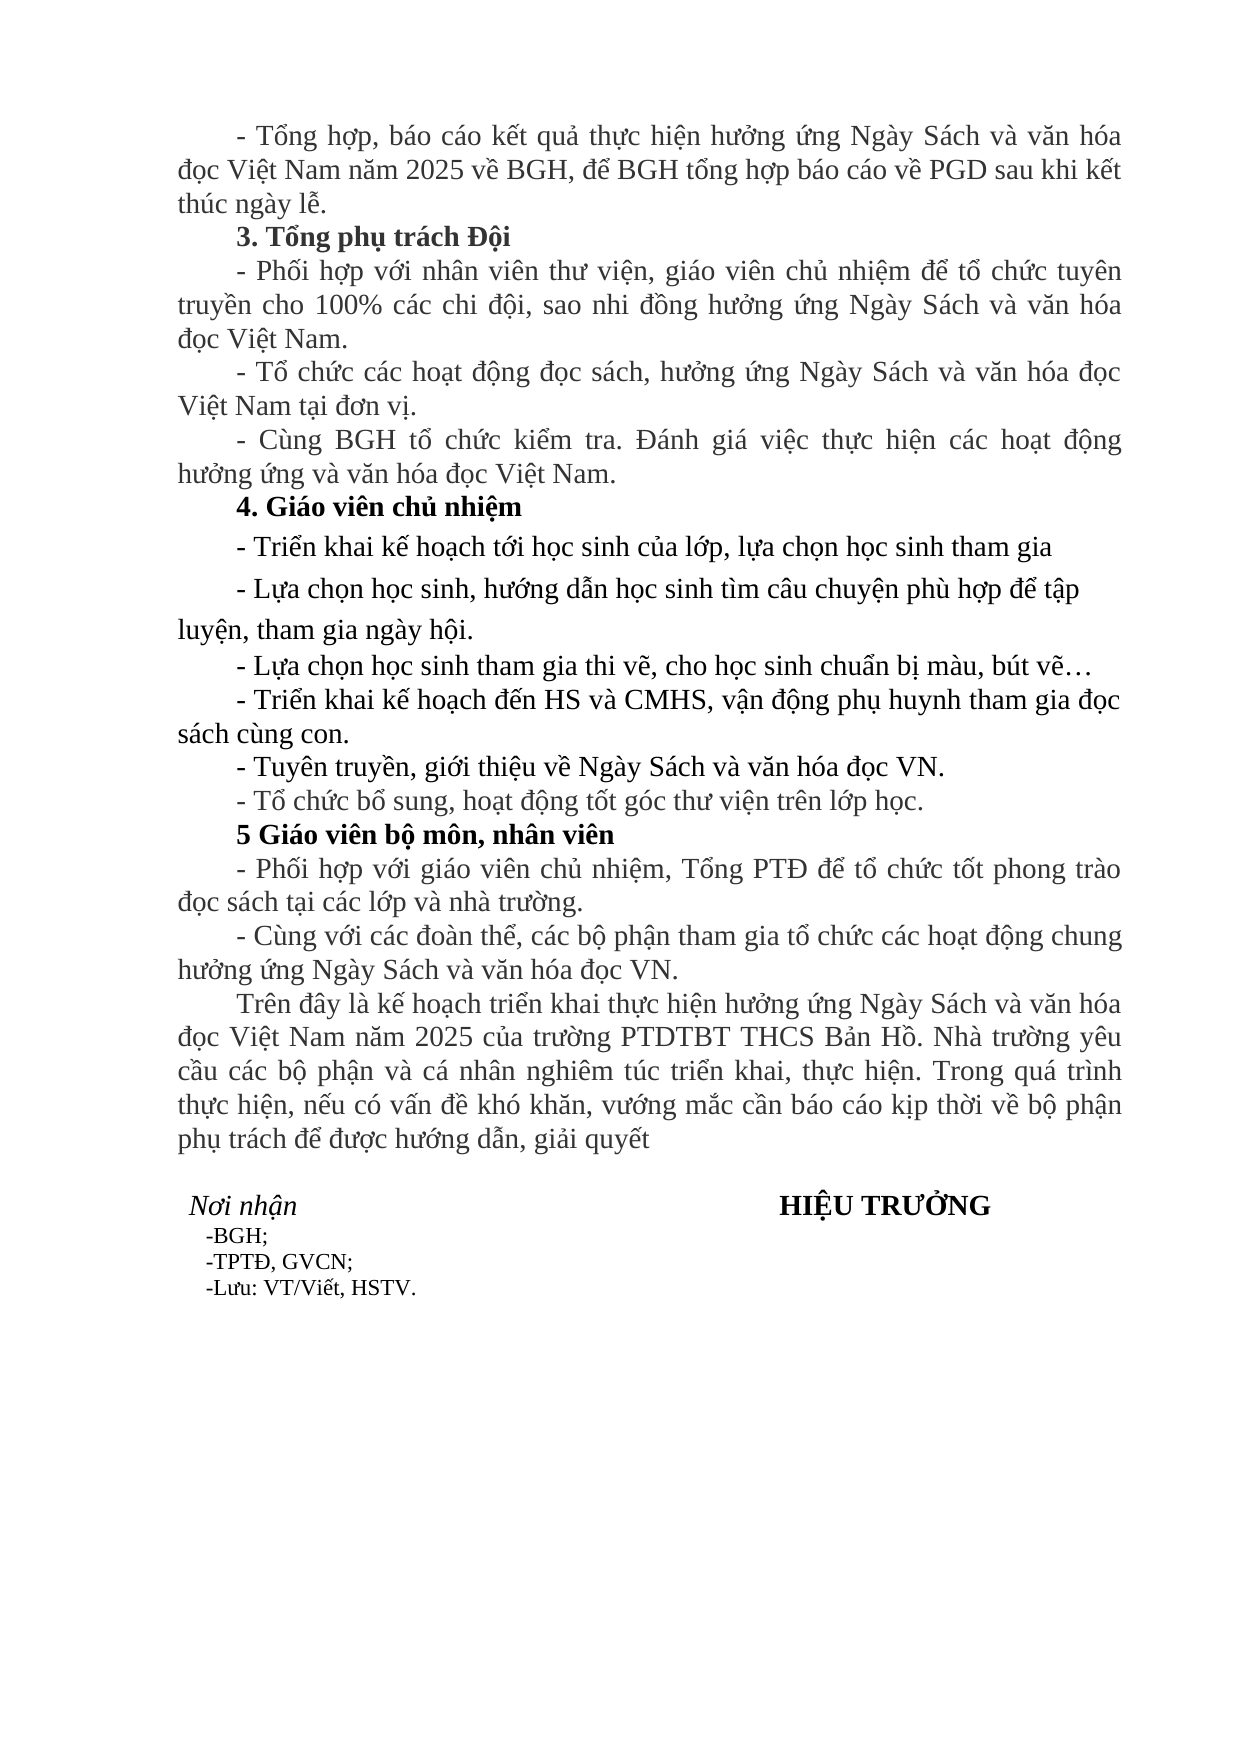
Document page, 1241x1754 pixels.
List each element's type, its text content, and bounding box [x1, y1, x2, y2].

text - Triển khai kế hoạch tới học sinh của lớp, lựa chọn học sinh tham gia [177, 523, 1122, 565]
text - Lựa chọn học sinh tham gia thi vẽ, cho học sinh chuẩn bị màu, bút vẽ… [177, 648, 1122, 682]
text - Tổ chức các hoạt động đọc sách, hưởng ứng Ngày Sách và văn hóa đọc Việt Nam tại đơn vị. [177, 354, 1122, 422]
text 3. Tổng phụ trách Đội [177, 219, 1122, 253]
text - Phối hợp với giáo viên chủ nhiệm, Tổng PTĐ để tổ chức tốt phong trào đọc sách tại các lớp và nhà trường. [177, 851, 1122, 918]
text 5 Giáo viên bộ môn, nhân viên [177, 817, 1122, 851]
text - Cùng BGH tổ chức kiểm tra. Đánh giá việc thực hiện các hoạt động hưởng ứng và văn hóa đọc Việt Nam. [177, 422, 1122, 489]
table_header HIỆU TRƯỞNG [649, 1188, 1121, 1301]
text - Triển khai kế hoạch đến HS và CMHS, vận động phụ huynh tham gia đọc sách cùng con. [177, 682, 1122, 749]
text - Cùng với các đoàn thể, các bộ phận tham gia tổ chức các hoạt động chung hưởng ứng Ngày Sách và văn hóa đọc VN. [177, 918, 1122, 986]
text 4. Giáo viên chủ nhiệm [177, 489, 1122, 523]
text Trên đây là kế hoạch triển khai thực hiện hưởng ứng Ngày Sách và văn hóa đọc Việt Nam năm 2025 của trường PTDTBT THCS Bản Hồ. Nhà trường yêu cầu các bộ phận và cá nhân nghiêm túc triển khai, thực hiện. Trong quá trình thực hiện, nếu có vấn đề khó khăn, vướng mắc cần báo cáo kịp thời về bộ phận phụ trách để được hướng dẫn, giải quyết [177, 986, 1122, 1154]
text - Phối hợp với nhân viên thư viện, giáo viên chủ nhiệm để tổ chức tuyên truyền cho 100% các chi đội, sao nhi đồng hưởng ứng Ngày Sách và văn hóa đọc Việt Nam. [177, 253, 1122, 354]
text - Lựa chọn học sinh, hướng dẫn học sinh tìm câu chuyện phù hợp để tập luyện, tham gia ngày hội. [177, 565, 1122, 648]
text - Tuyên truyền, giới thiệu về Ngày Sách và văn hóa đọc VN. [177, 749, 1122, 783]
text - Tổ chức bổ sung, hoạt động tốt góc thư viện trên lớp học. [177, 783, 1122, 817]
table_header Nơi nhận -BGH; -TPTĐ, GVCN; -Lưu: VT/Viết, HSTV. [177, 1188, 649, 1301]
text - Tổng hợp, báo cáo kết quả thực hiện hưởng ứng Ngày Sách và văn hóa đọc Việt Nam năm 2025 về BGH, để BGH tổng hợp báo cáo về PGD sau khi kết thúc ngày lễ. [177, 118, 1122, 219]
